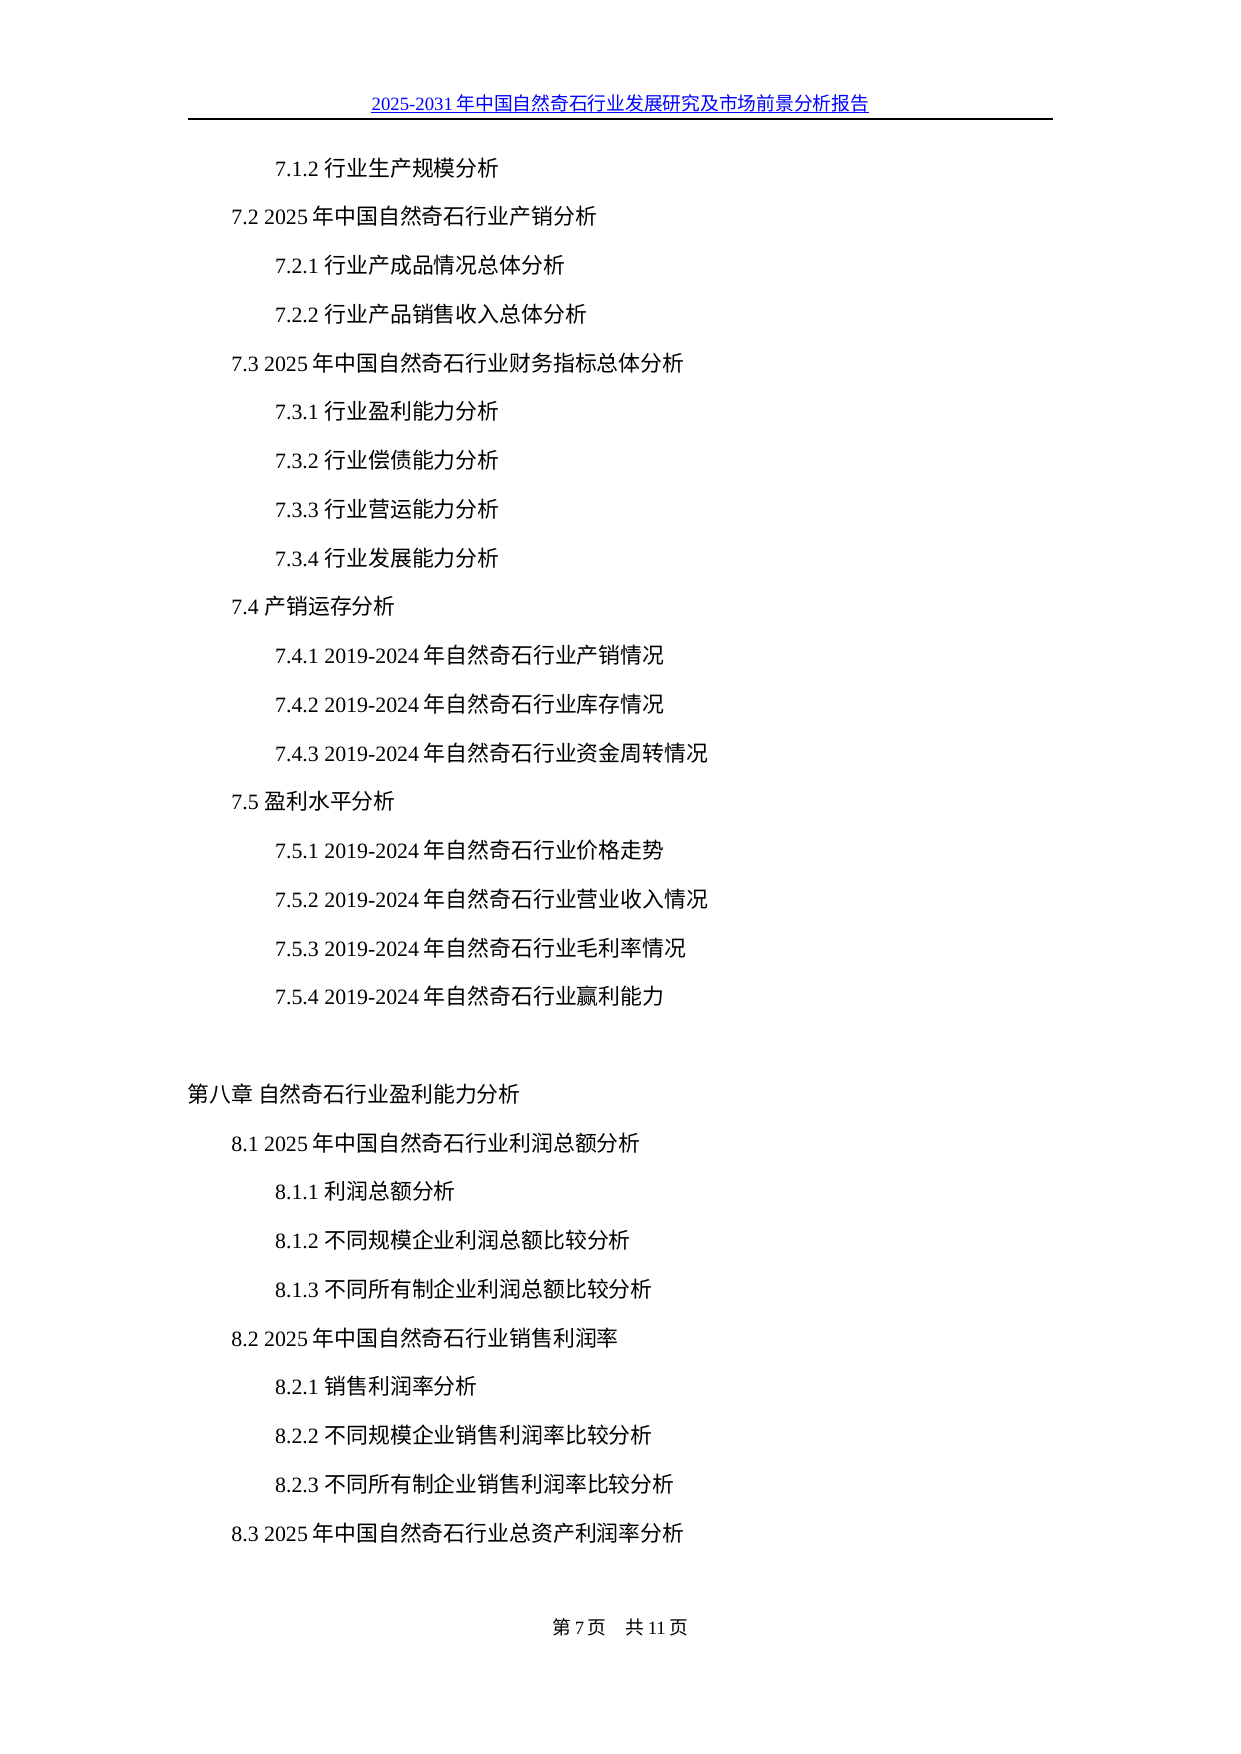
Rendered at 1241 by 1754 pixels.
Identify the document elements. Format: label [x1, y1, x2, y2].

text [187, 150, 1053, 1548]
